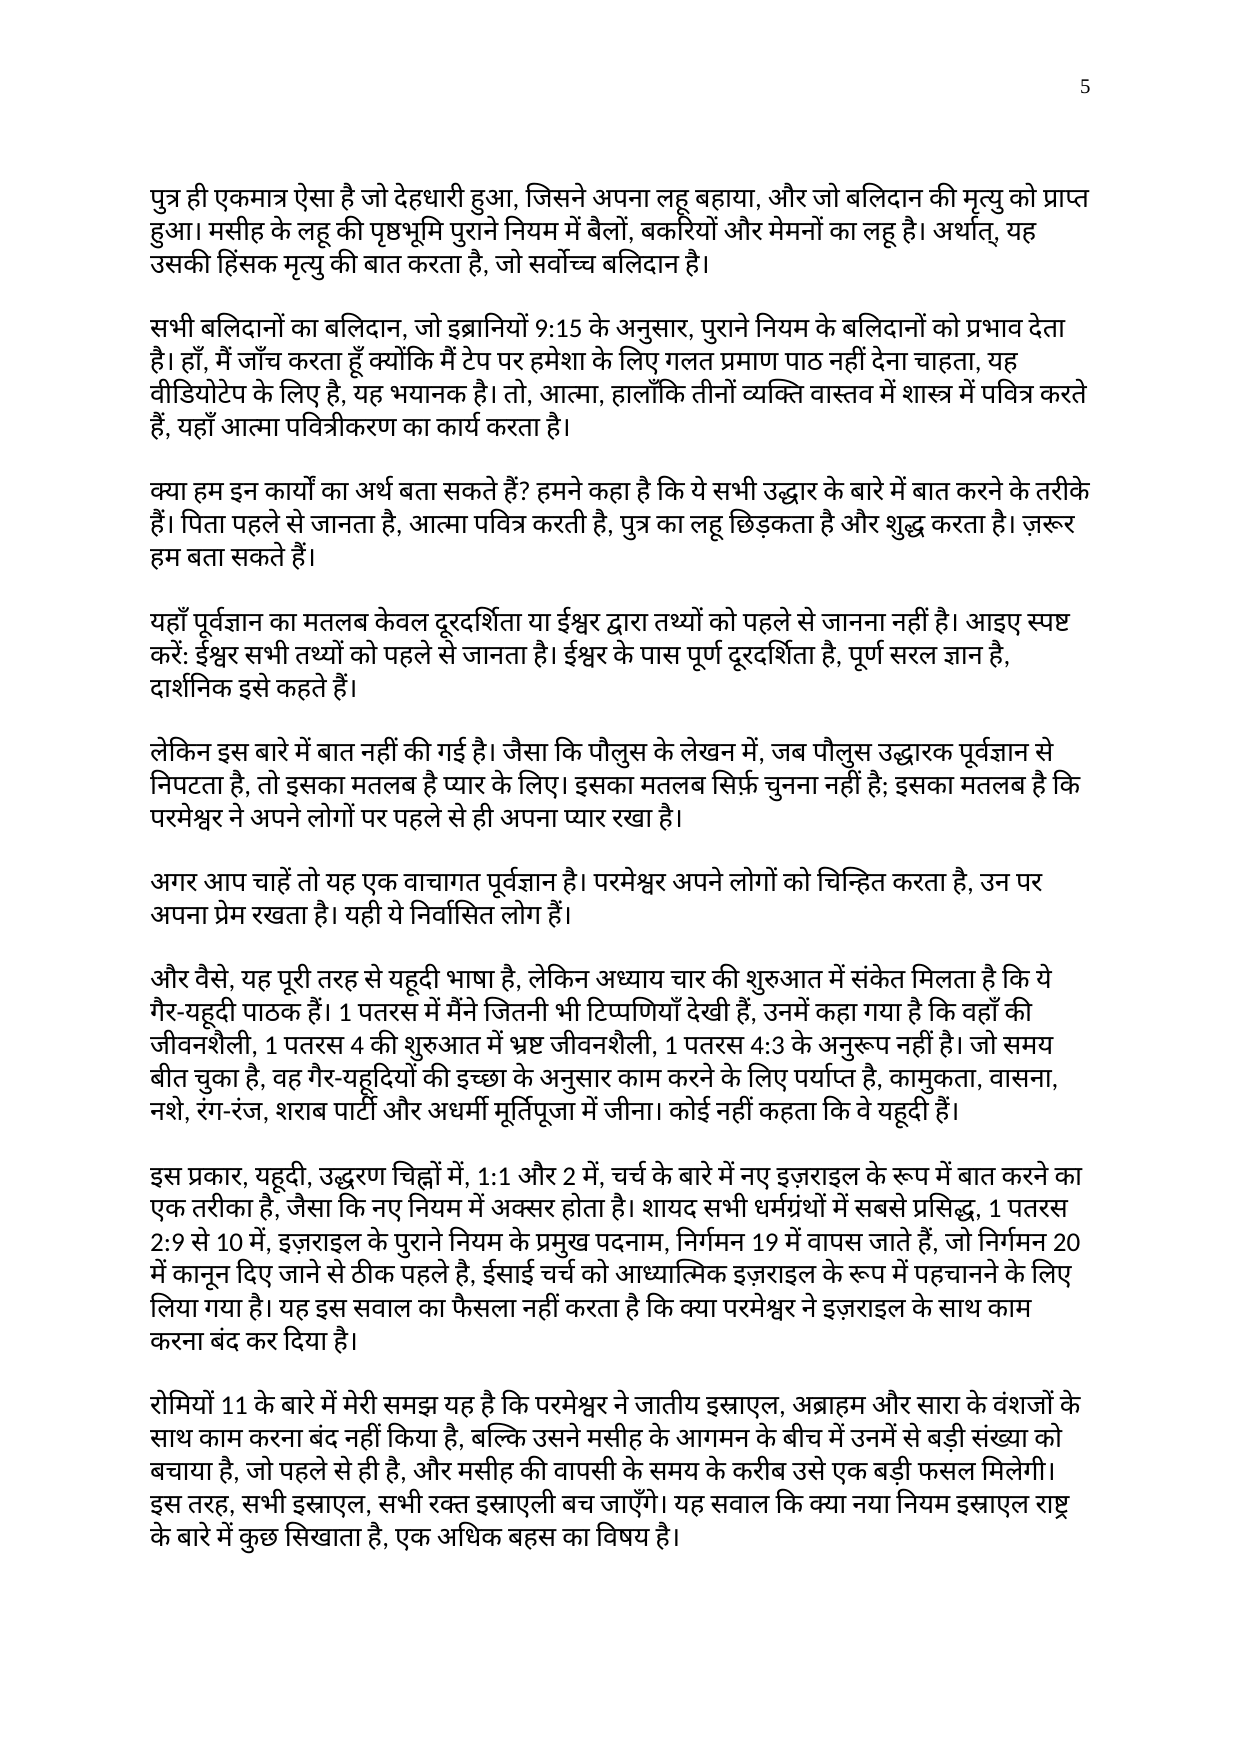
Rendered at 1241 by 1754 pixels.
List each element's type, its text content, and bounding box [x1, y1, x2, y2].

text रोमियों 11 के बारे में मेरी समझ यह है कि परमेश्वर ने जातीय इस्राएल, अब्राहम और सारा के वंशजों के साथ काम करना बंद नहीं किया है, बल्कि उसने मसीह के आगमन के बीच में उनमें से बड़ी संख्या को बचाया है, जो पहले से ही है, और मसीह की वापसी के समय के करीब उसे एक बड़ी फसल मिलेगी। इस तरह, सभी इस्राएल, सभी रक्त इस्राएली बच जाएँगे। यह सवाल कि क्या नया नियम इस्राएल राष्ट्र के बारे में कुछ सिखाता है, एक अधिक बहस का विषय है। [150, 1388, 1090, 1553]
text सभी बलिदानों का बलिदान, जो इब्रानियों 9:15 के अनुसार, पुराने नियम के बलिदानों को प्रभाव देता है। हाँ, मैं जाँच करता हूँ क्योंकि मैं टेप पर हमेशा के लिए गलत प्रमाण पाठ नहीं देना चाहता, यह वीडियोटेप के लिए है, यह भयानक है। तो, आत्मा, हालाँकि तीनों व्यक्ति वास्तव में शास्त्र में पवित्र करते हैं, यहाँ आत्मा पवित्रीकरण का कार्य करता है। [150, 311, 1090, 443]
text इस प्रकार, यहूदी, उद्धरण चिह्नों में, 1:1 और 2 में, चर्च के बारे में नए इज़राइल के रूप में बात करने का एक तरीका है, जैसा कि नए नियम में अक्सर होता है। शायद सभी धर्मग्रंथों में सबसे प्रसिद्ध, 1 पतरस 2:9 से 10 में, इज़राइल के पुराने नियम के प्रमुख पदनाम, निर्गमन 19 में वापस जाते हैं, जो निर्गमन 20 में कानून दिए जाने से ठीक पहले है, ईसाई चर्च को आध्यात्मिक इज़राइल के रूप में पहचानने के लिए लिया गया है। यह इस सवाल का फैसला नहीं करता है कि क्या परमेश्वर ने इज़राइल के साथ काम करना बंद कर दिया है। [150, 1159, 1090, 1357]
text क्या हम इन कार्यों का अर्थ बता सकते हैं? हमने कहा है कि ये सभी उद्धार के बारे में बात करने के तरीके हैं। पिता पहले से जानता है, आत्मा पवित्र करती है, पुत्र का लहू छिड़कता है और शुद्ध करता है। ज़रूर हम बता सकते हैं। [150, 474, 1090, 574]
text और वैसे, यह पूरी तरह से यहूदी भाषा है, लेकिन अध्याय चार की शुरुआत में संकेत मिलता है कि ये गैर-यहूदी पाठक हैं। 1 पतरस में मैंने जितनी भी टिप्पणियाँ देखी हैं, उनमें कहा गया है कि वहाँ की जीवनशैली, 1 पतरस 4 की शुरुआत में भ्रष्ट जीवनशैली, 1 पतरस 4:3 के अनुरूप नहीं है। जो समय बीत चुका है, वह गैर-यहूदियों की इच्छा के अनुसार काम करने के लिए पर्याप्त है, कामुकता, वासना, नशे, रंग-रंज, शराब पार्टी और अधर्मी मूर्तिपूजा में जीना। कोई नहीं कहता कि वे यहूदी हैं। [150, 962, 1090, 1127]
text यहाँ पूर्वज्ञान का मतलब केवल दूरदर्शिता या ईश्वर द्वारा तथ्यों को पहले से जानना नहीं है। आइए स्पष्ट करें: ईश्वर सभी तथ्यों को पहले से जानता है। ईश्वर के पास पूर्ण दूरदर्शिता है, पूर्ण सरल ज्ञान है, दार्शनिक इसे कहते हैं। [150, 605, 1090, 704]
text अगर आप चाहें तो यह एक वाचागत पूर्वज्ञान है। परमेश्वर अपने लोगों को चिन्हित करता है, उन पर अपना प्रेम रखता है। यही ये निर्वासित लोग हैं। [150, 865, 1090, 931]
text लेकिन इस बारे में बात नहीं की गई है। जैसा कि पौलुस के लेखन में, जब पौलुस उद्धारक पूर्वज्ञान से निपटता है, तो इसका मतलब है प्यार के लिए। इसका मतलब सिर्फ़ चुनना नहीं है; इसका मतलब है कि परमेश्वर ने अपने लोगों पर पहले से ही अपना प्यार रखा है। [150, 735, 1090, 834]
text पुत्र ही एकमात्र ऐसा है जो देहधारी हुआ, जिसने अपना लहू बहाया, और जो बलिदान की मृत्यु को प्राप्त हुआ। मसीह के लहू की पृष्ठभूमि पुराने नियम में बैलों, बकरियों और मेमनों का लहू है। अर्थात्, यह उसकी हिंसक मृत्यु की बात करता है, जो सर्वोच्च बलिदान है। [150, 181, 1090, 280]
